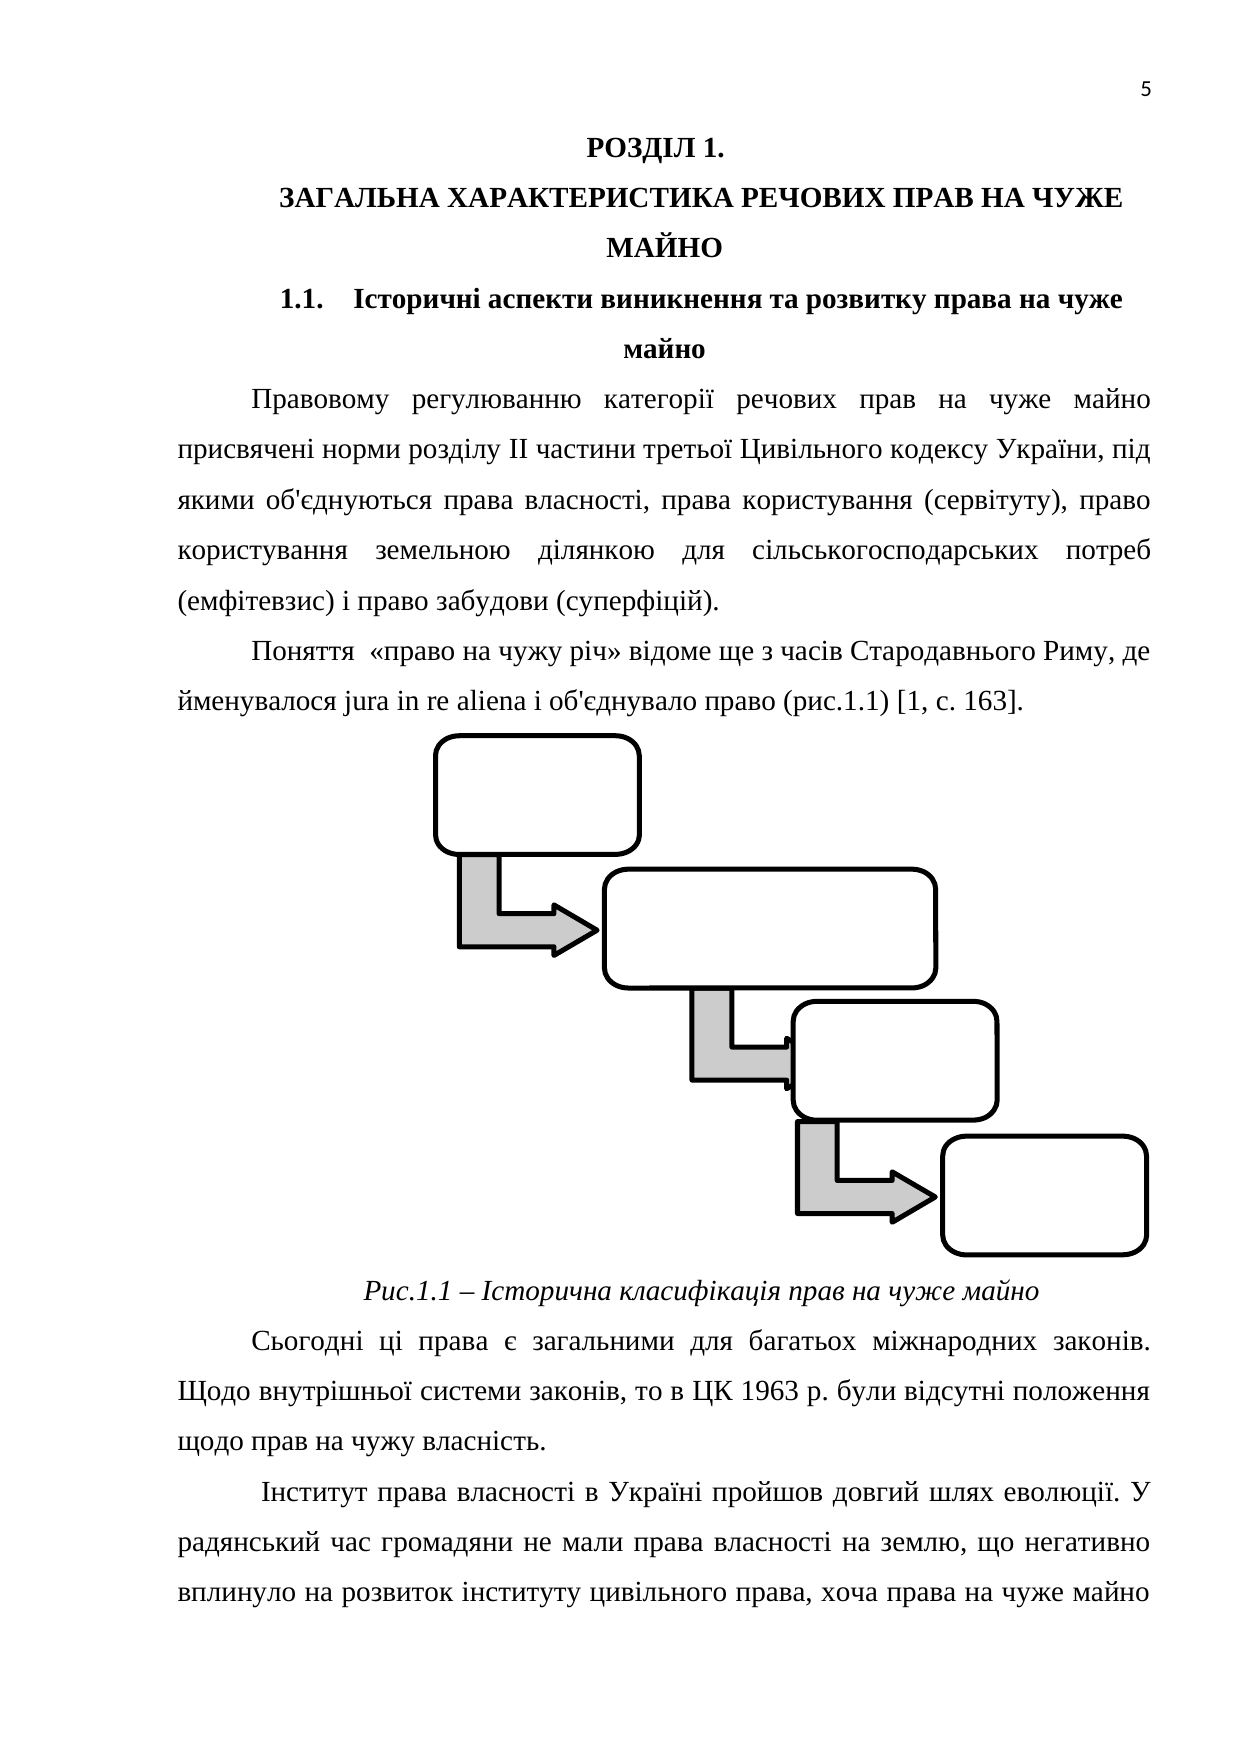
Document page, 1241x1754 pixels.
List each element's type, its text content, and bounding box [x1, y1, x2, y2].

text 1.1. Історичні аспекти виникнення та розвитку права на чуже майно [177, 281, 1152, 364]
text РОЗДІЛ 1. [177, 130, 1152, 163]
text ЗАГАЛЬНА ХАРАКТЕРИСТИКА РЕЧОВИХ ПРАВ НА ЧУЖЕ МАЙНО [177, 180, 1152, 264]
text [177, 1474, 1152, 1608]
text Поняття «право на чужу річ» відоме ще з часів Стародавнього Риму, де йменувалося jura in re aliena і об'єднувало право (рис.1.1) [1, c. 163]. [177, 633, 1152, 717]
text Правовому регулюванню категорії речових прав на чуже майно присвячені норми розділу II частини третьої Цивільного кодексу України, під якими об'єднуються права власності, права користування (сервітуту), право користування земельною ділянкою для сільськогосподарських потреб (емфітевзис) і право забудови (суперфіцій). [177, 381, 1152, 616]
text Рис.1.1 – Історична класифікація прав на чуже майно [177, 1273, 1152, 1306]
text Сьогодні ці права є загальними для багатьох міжнародних законів. Щодо внутрішньої системи законів, то в ЦК 1963 р. були відсутні положення щодо прав на чужу власність. [177, 1323, 1152, 1457]
